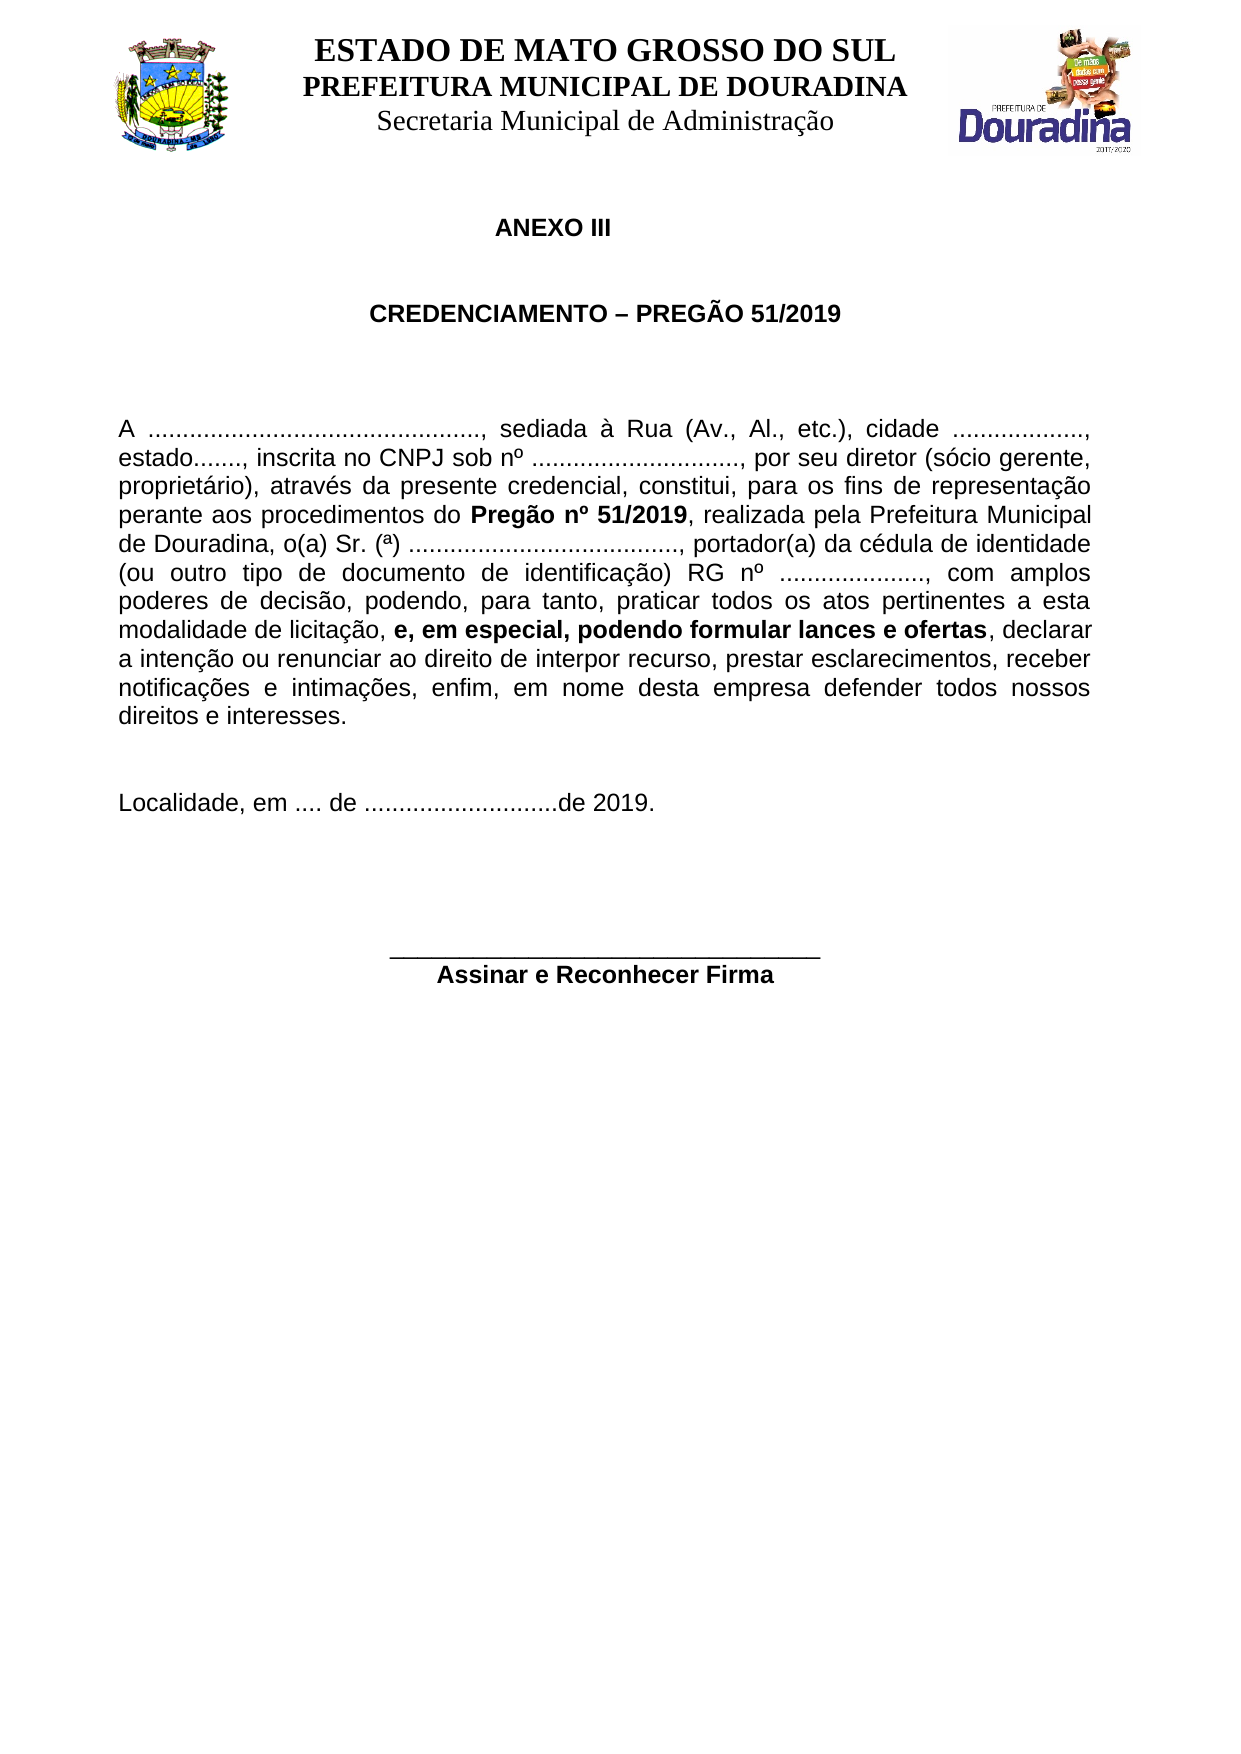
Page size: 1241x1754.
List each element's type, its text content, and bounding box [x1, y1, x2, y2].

text A ................................................, sediada à Rua (Av., Al., etc.), cidade ..................., estado......., inscrita no CNPJ sob nº .............................., por seu diretor (sócio gerente, proprietário), através da presente credencial, constitui, para os fins de representação perante aos procedimentos do Pregão nº 51/2019, realizada pela Prefeitura Municipal de Douradina, o(a) Sr. (ª) ......................................., portador(a) da cédula de identidade (ou outro tipo de documento de identificação) RG nº ....................., com amplos poderes de decisão, podendo, para tanto, praticar todos os atos pertinentes a esta modalidade de licitação, e, em especial, podendo formular lances e ofertas, declarar a intenção ou renunciar ao direito de interpor recurso, prestar esclarecimentos, receber notificações e intimações, enfim, em nome desta empresa defender todos nossos direitos e interesses. [118, 414, 1092, 730]
picture [948, 25, 1141, 156]
text Localidade, em .... de ............................de 2019. [118, 788, 1092, 816]
text Assinar e Reconhecer Firma [118, 960, 1092, 989]
subtitle ANEXO III [13, 213, 1092, 241]
text CREDENCIAMENTO – PREGÃO 51/2019 [118, 299, 1092, 328]
picture [104, 25, 237, 162]
text _______________________________ [118, 931, 1092, 960]
